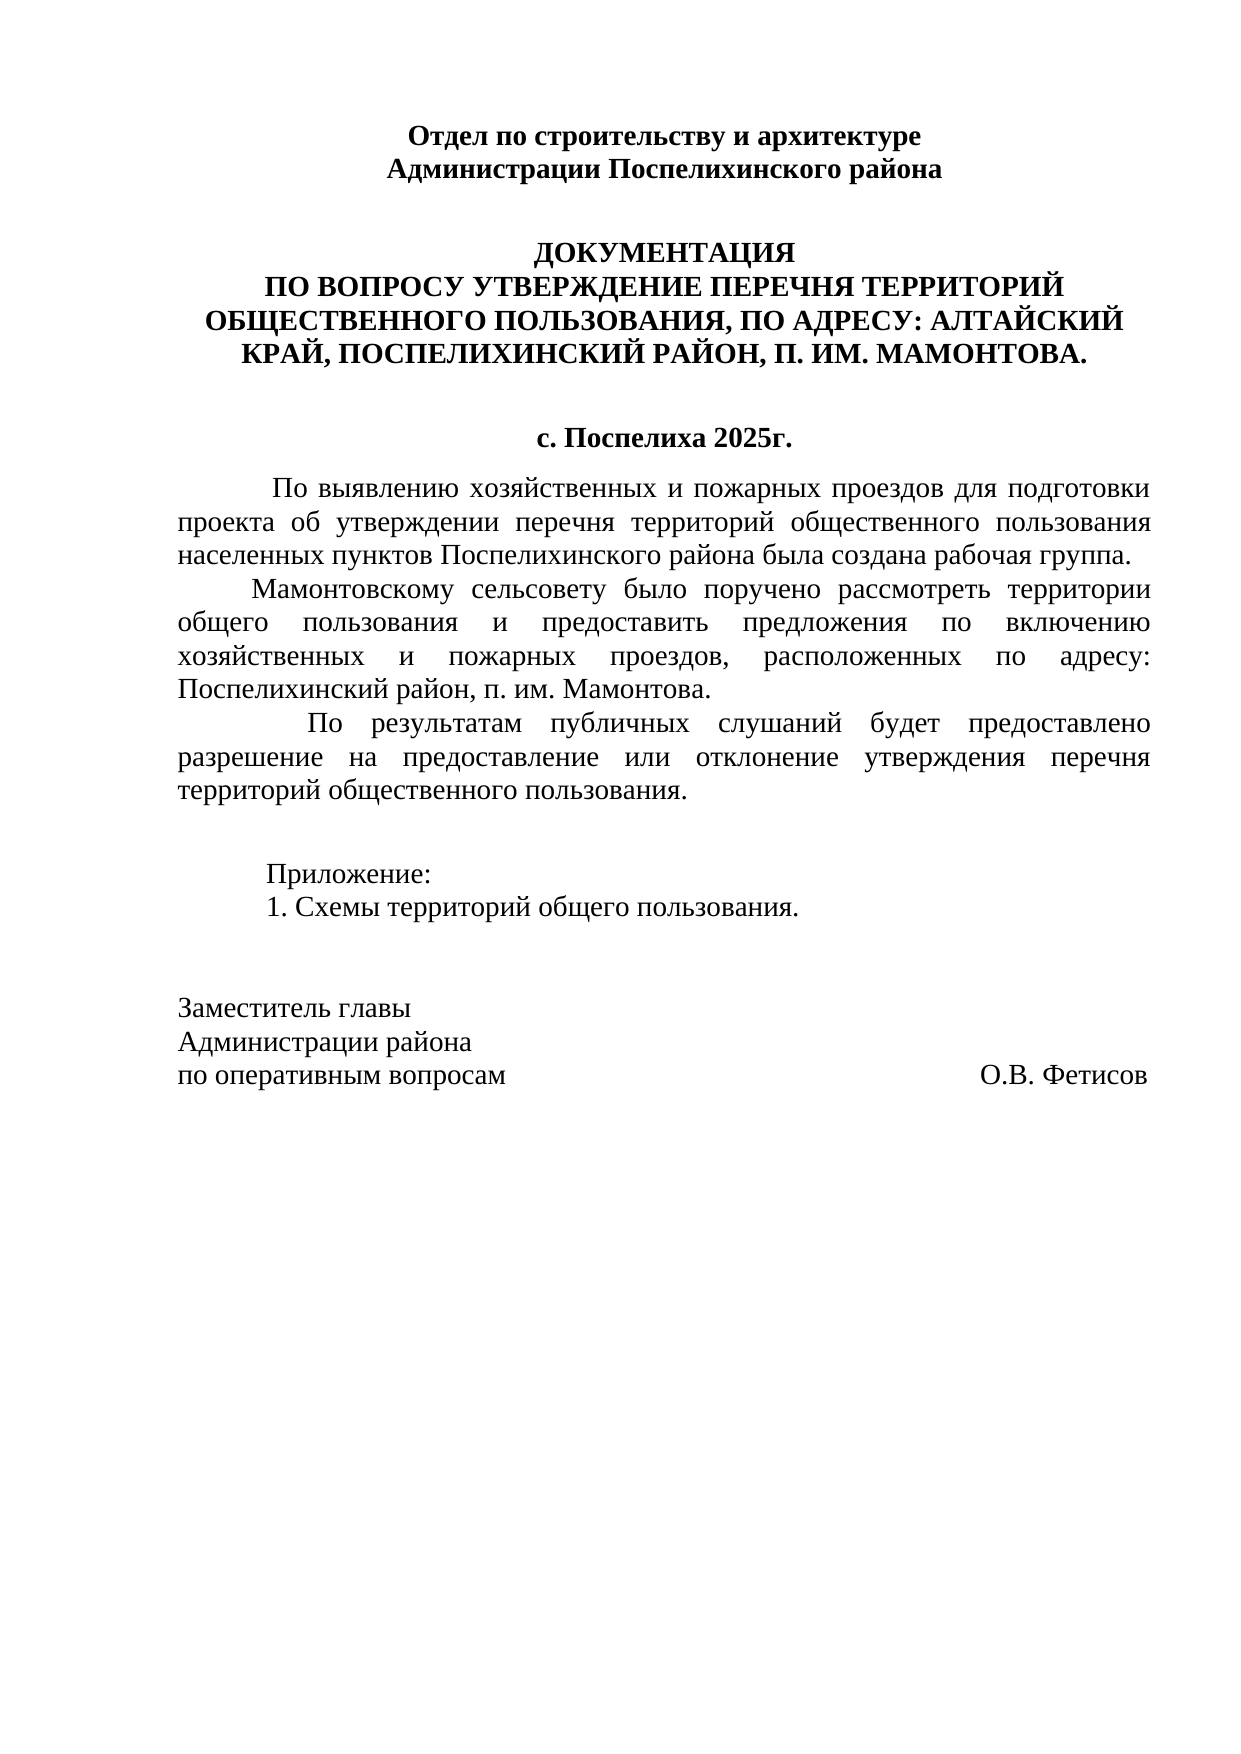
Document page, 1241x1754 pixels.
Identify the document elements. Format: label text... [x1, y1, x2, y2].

text Администрации района [177, 1024, 1152, 1057]
text по оперативным вопросам О.В. Фетисов [177, 1057, 1152, 1091]
text Администрации Поспелихинского района [177, 152, 1152, 185]
text 1. Схемы территорий общего пользования. [177, 889, 1152, 923]
text По результатам публичных слушаний будет предоставлено разрешение на предоставление или отклонение утверждения перечня территорий общественного пользования. [177, 705, 1152, 806]
text Мамонтовскому сельсовету было поручено рассмотреть территории общего пользования и предоставить предложения по включению хозяйственных и пожарных проездов, расположенных по адресу: Поспелихинский район, п. им. Мамонтова. [177, 571, 1152, 705]
text По выявлению хозяйственных и пожарных проездов для подготовки проекта об утверждении перечня территорий общественного пользования населенных пунктов Поспелихинского района была создана рабочая группа. [177, 470, 1152, 571]
text Отдел по строительству и архитектуре [177, 118, 1152, 152]
text с. Поспелиха 2025г. [177, 420, 1152, 453]
text Заместитель главы [177, 990, 1152, 1024]
text ДОКУМЕНТАЦИЯ [177, 236, 1152, 269]
text Приложение: [177, 856, 1152, 889]
text ПО ВОПРОСУ УТВЕРЖДЕНИЕ ПЕРЕЧНЯ ТЕРРИТОРИЙ ОБЩЕСТВЕННОГО ПОЛЬЗОВАНИЯ, ПО АДРЕСУ: АЛТАЙСКИЙ КРАЙ, ПОСПЕЛИХИНСКИЙ РАЙОН, П. ИМ. МАМОНТОВА. [177, 269, 1152, 370]
